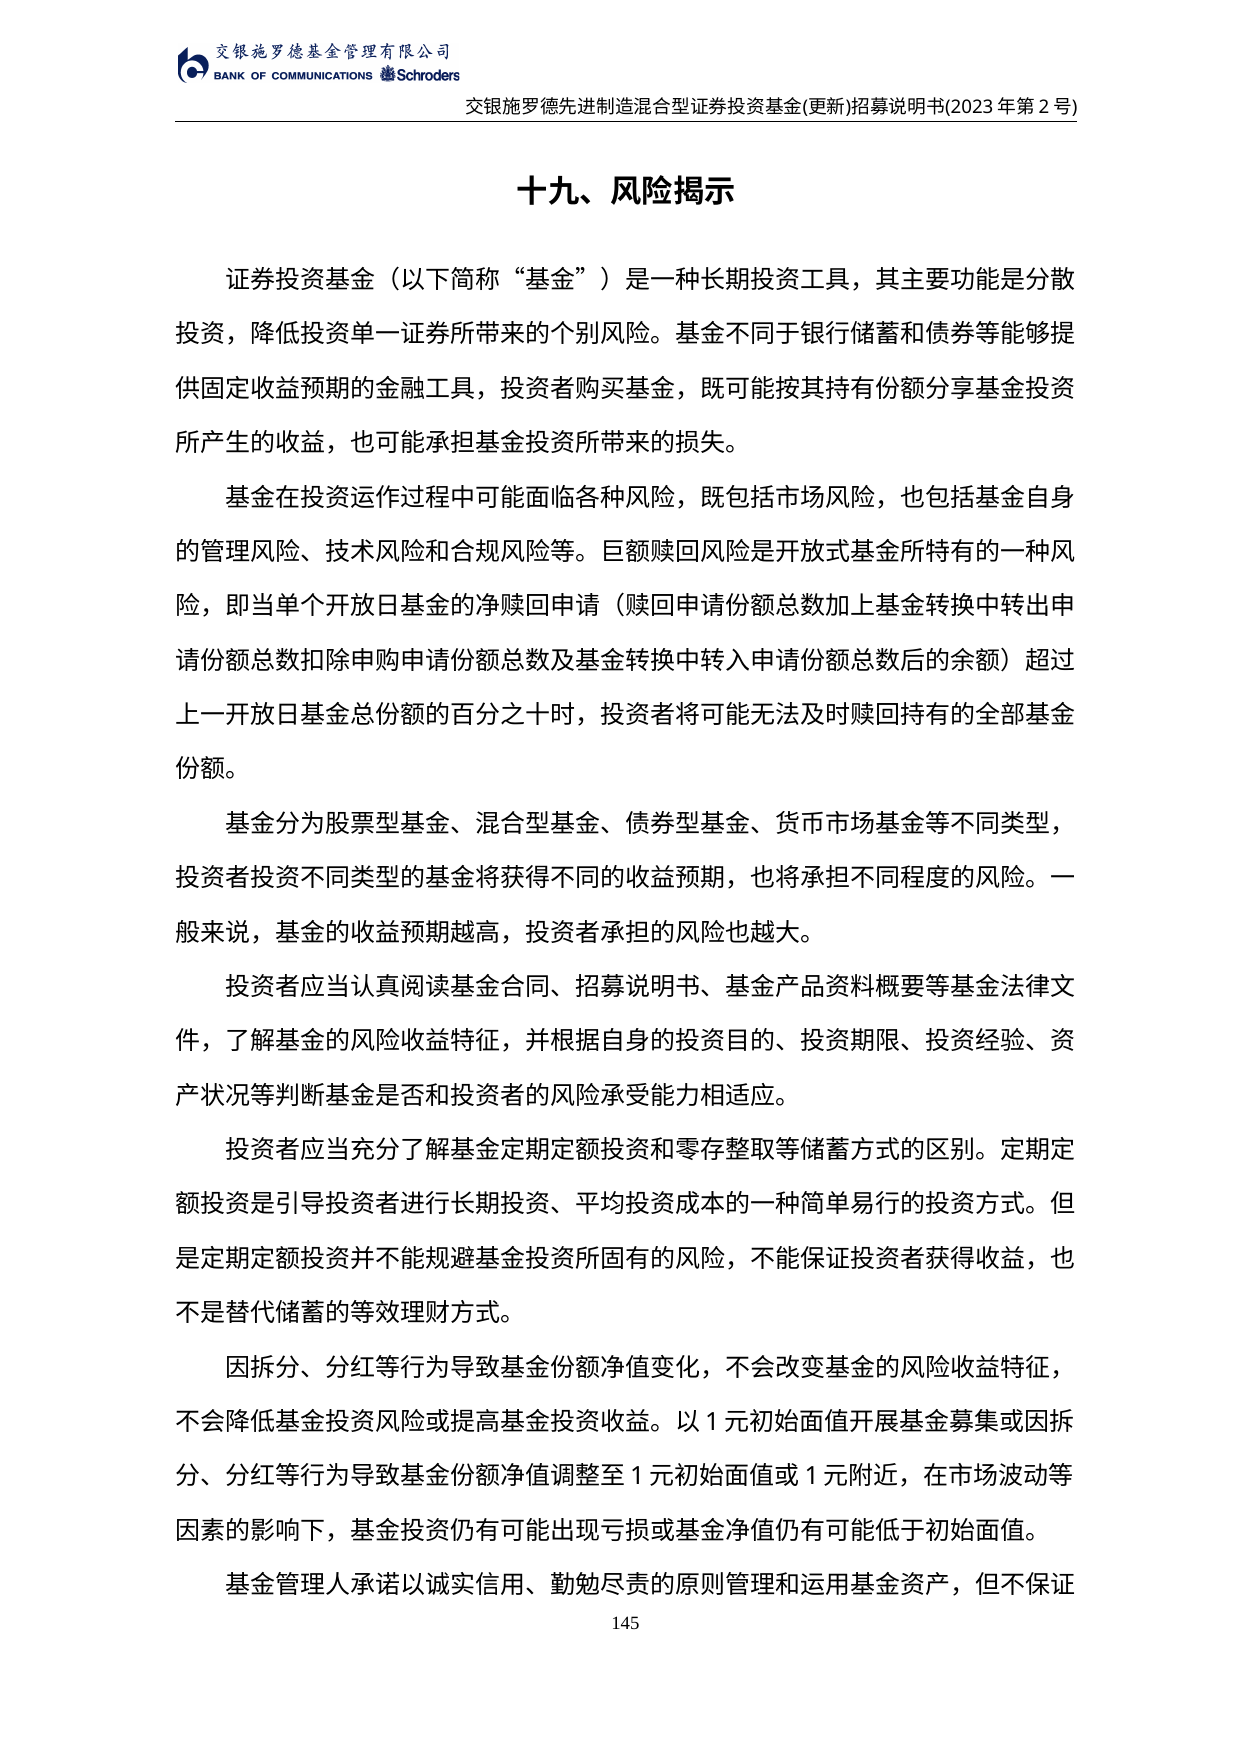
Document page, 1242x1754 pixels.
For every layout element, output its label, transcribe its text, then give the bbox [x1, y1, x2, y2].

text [175, 1564, 1077, 1601]
subtitle 十九、风险揭示 [175, 167, 1077, 212]
text 投资者应当充分了解基金定期定额投资和零存整取等储蓄方式的区别。定期定额投资是引导投资者进行长期投资、平均投资成本的一种简单易行的投资方式。但是定期定额投资并不能规避基金投资所固有的风险，不能保证投资者获得收益，也不是替代储蓄的等效理财方式。 [175, 1129, 1077, 1329]
text 因拆分、分红等行为导致基金份额净值变化，不会改变基金的风险收益特征，不会降低基金投资风险或提高基金投资收益。以1元初始面值开展基金募集或因拆分、分红等行为导致基金份额净值调整至1元初始面值或1元附近，在市场波动等因素的影响下，基金投资仍有可能出现亏损或基金净值仍有可能低于初始面值。 [175, 1347, 1077, 1546]
text 证券投资基金（以下简称“基金”）是一种长期投资工具，其主要功能是分散投资，降低投资单一证券所带来的个别风险。基金不同于银行储蓄和债券等能够提供固定收益预期的金融工具，投资者购买基金，既可能按其持有份额分享基金投资所产生的收益，也可能承担基金投资所带来的损失。 [175, 259, 1077, 459]
text 基金在投资运作过程中可能面临各种风险，既包括市场风险，也包括基金自身的管理风险、技术风险和合规风险等。巨额赎回风险是开放式基金所特有的一种风险，即当单个开放日基金的净赎回申请（赎回申请份额总数加上基金转换中转出申请份额总数扣除申购申请份额总数及基金转换中转入申请份额总数后的余额）超过上一开放日基金总份额的百分之十时，投资者将可能无法及时赎回持有的全部基金份额。 [175, 477, 1077, 785]
text 基金分为股票型基金、混合型基金、债券型基金、货币市场基金等不同类型，投资者投资不同类型的基金将获得不同的收益预期，也将承担不同程度的风险。一般来说，基金的收益预期越高，投资者承担的风险也越大。 [175, 803, 1077, 948]
text 投资者应当认真阅读基金合同、招募说明书、基金产品资料概要等基金法律文件，了解基金的风险收益特征，并根据自身的投资目的、投资期限、投资经验、资产状况等判断基金是否和投资者的风险承受能力相适应。 [175, 966, 1077, 1111]
picture [178, 43, 460, 83]
